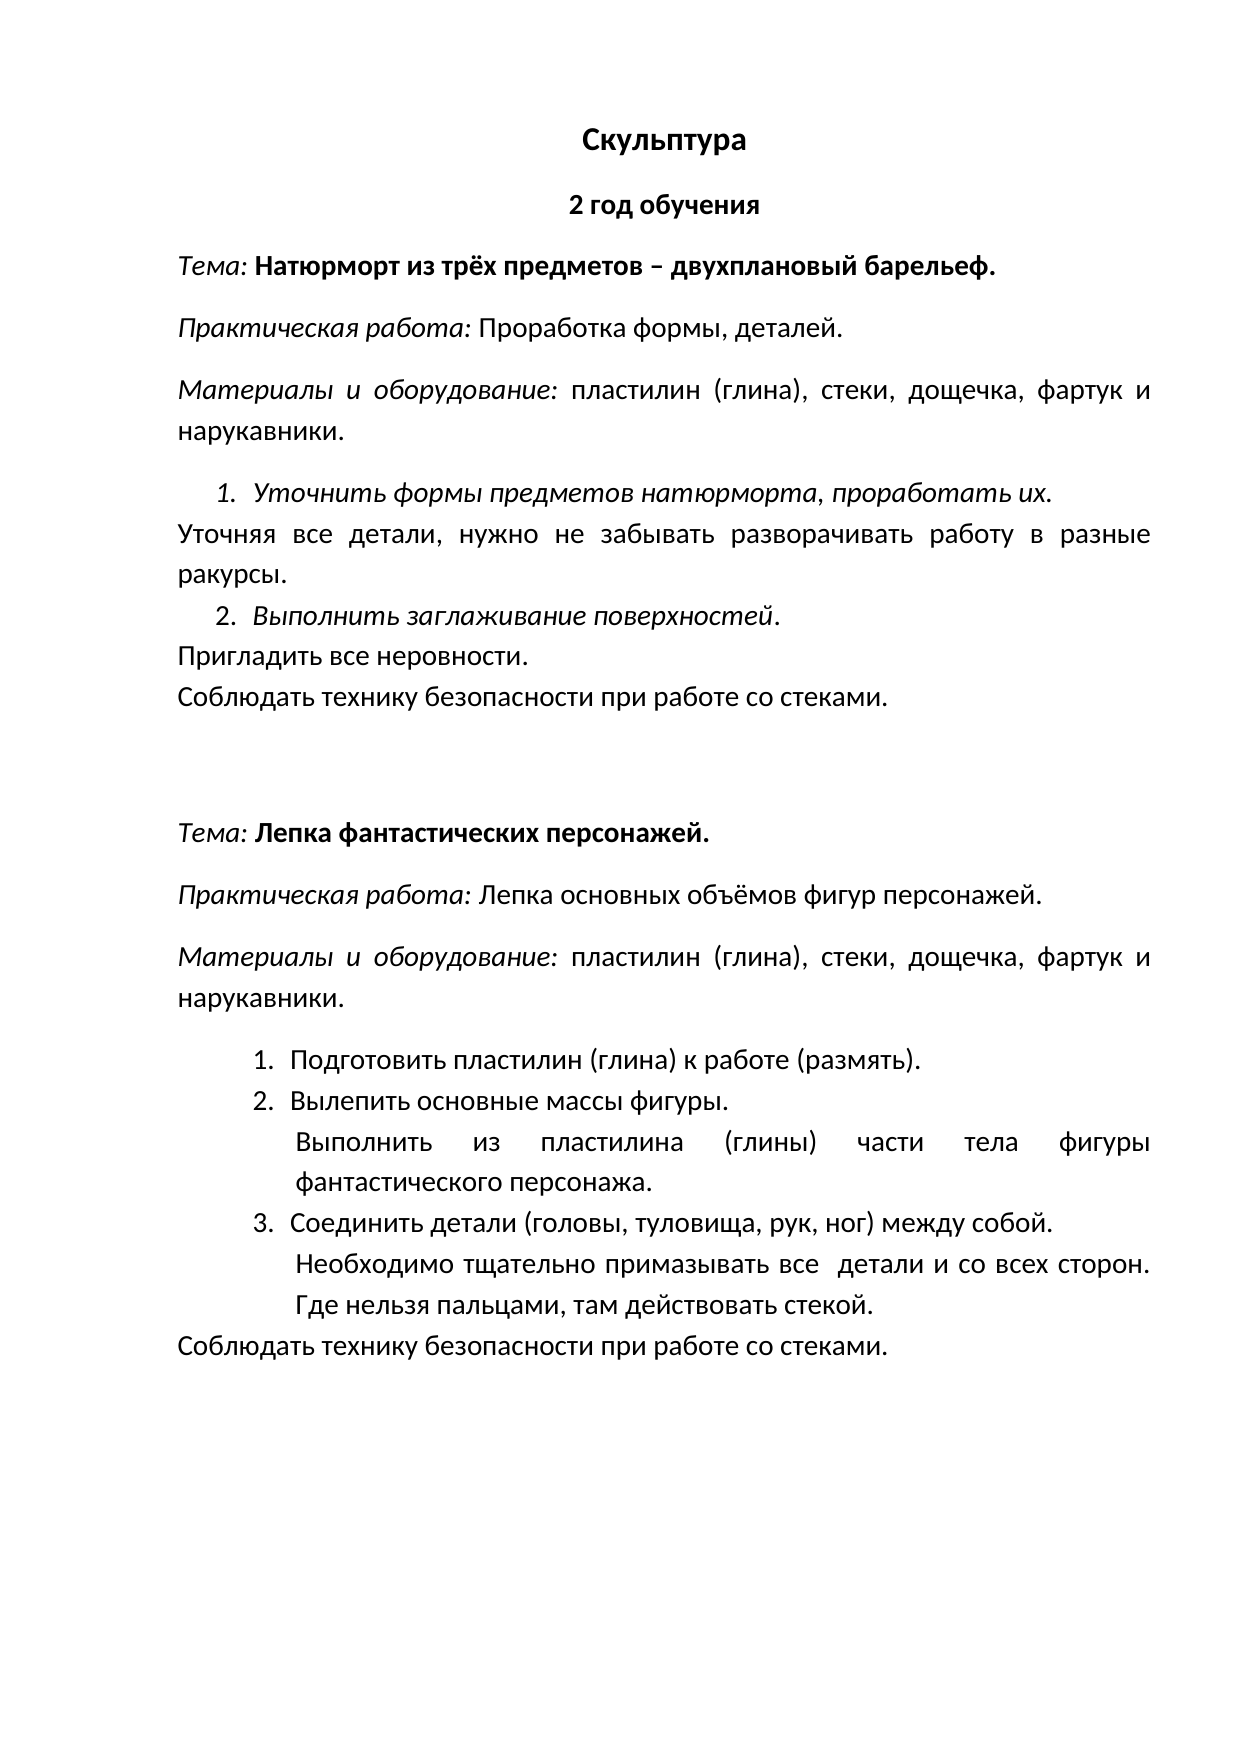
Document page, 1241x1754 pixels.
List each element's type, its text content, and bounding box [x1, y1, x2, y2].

list Уточняя все детали, нужно не забывать разворачивать работу в разные ракурсы. [177, 515, 1152, 591]
text Материалы и оборудование: пластилин (глина), стеки, дощечка, фартук и нарукавники. [177, 371, 1152, 448]
text Тема: Натюрморт из трёх предметов – двухплановый барельеф. [177, 247, 1152, 283]
text Тема: Лепка фантастических персонажей. [177, 814, 1152, 850]
text 2 год обучения [177, 186, 1152, 221]
text Материалы и оборудование: пластилин (глина), стеки, дощечка, фартук и нарукавники. [177, 938, 1152, 1014]
list Соблюдать технику безопасности при работе со стеками. [177, 678, 1152, 714]
text Практическая работа: Проработка формы, деталей. [177, 309, 1152, 345]
list Необходимо тщательно примазывать все детали и со всех сторон. Где нельзя пальцами, там действовать стекой. [295, 1245, 1152, 1322]
list Соединить детали (головы, туловища, рук, ног) между собой. [252, 1204, 1152, 1240]
text Практическая работа: Лепка основных объёмов фигур персонажей. [177, 876, 1152, 912]
list Вылепить основные массы фигуры. [252, 1082, 1152, 1117]
list Уточнить формы предметов натюрморта, проработать их. [215, 474, 1152, 509]
list Выполнить из пластилина (глины) части тела фигуры фантастического персонажа. [295, 1123, 1152, 1199]
list Пригладить все неровности. [177, 637, 1152, 673]
list Соблюдать технику безопасности при работе со стеками. [177, 1327, 1152, 1363]
text Скульптура [177, 118, 1152, 159]
list Выполнить заглаживание поверхностей. [215, 597, 1152, 632]
list Подготовить пластилин (глина) к работе (размять). [252, 1041, 1152, 1076]
